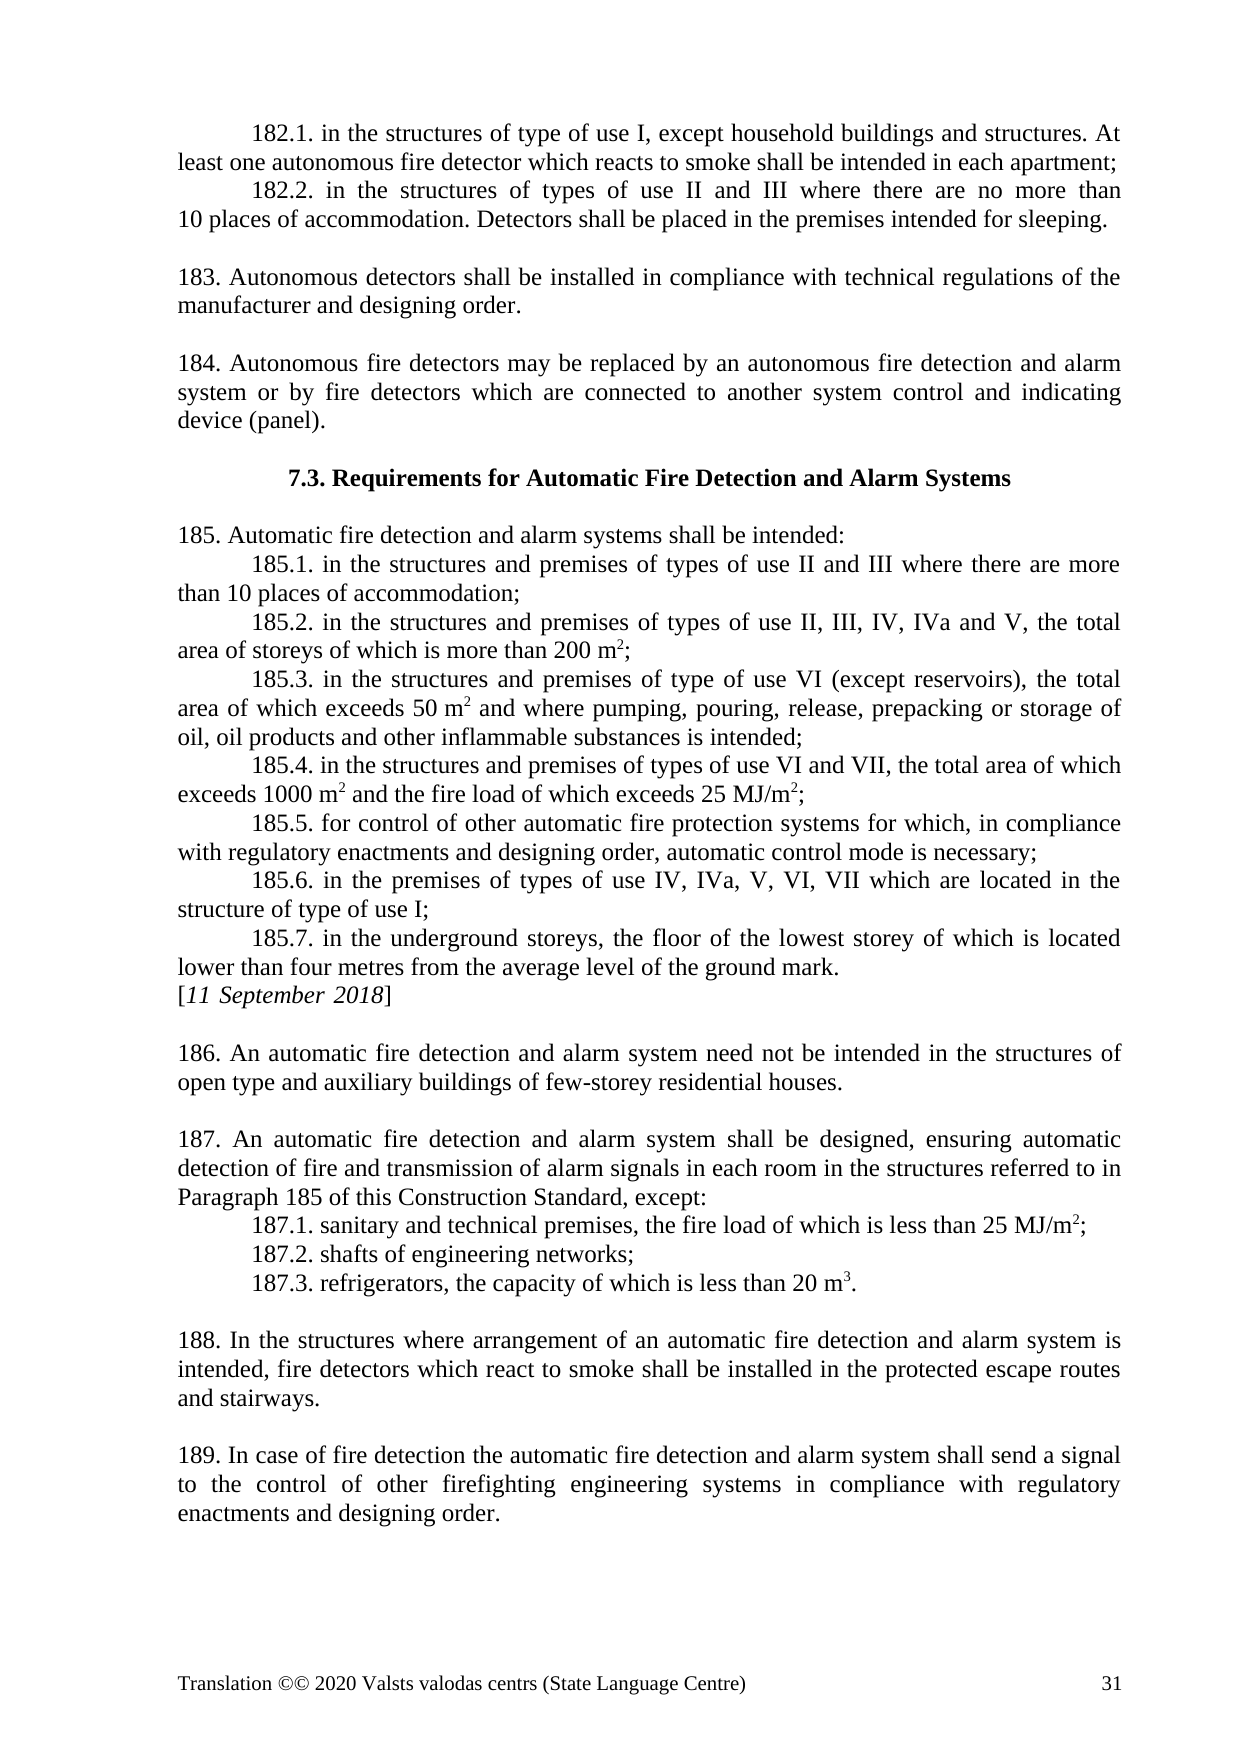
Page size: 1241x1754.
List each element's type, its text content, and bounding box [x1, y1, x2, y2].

text 7.3. Requirements for Automatic Fire Detection and Alarm Systems [177, 463, 1122, 492]
text 185.7. in the underground storeys, the floor of the lowest storey of which is located lower than four metres from the average level of the ground mark. [177, 923, 1122, 981]
text 185. Automatic fire detection and alarm systems shall be intended: [177, 521, 1122, 549]
text 185.3. in the structures and premises of type of use VI (except reservoirs), the total area of which exceeds 50 m2 and where pumping, pouring, release, prepacking or storage of oil, oil products and other inflammable substances is intended; [177, 664, 1122, 751]
text 187.2. shafts of engineering networks; [177, 1239, 1122, 1268]
text 183. Autonomous detectors shall be installed in compliance with technical regulations of the manufacturer and designing order. [177, 262, 1122, 319]
text 187.1. sanitary and technical premises, the fire load of which is less than 25 MJ/m2; [177, 1211, 1122, 1239]
text 185.1. in the structures and premises of types of use II and III where there are more than 10 places of accommodation; [177, 549, 1122, 607]
text 185.5. for control of other automatic fire protection systems for which, in compliance with regulatory enactments and designing order, automatic control mode is necessary; [177, 808, 1122, 866]
text 185.2. in the structures and premises of types of use II, III, IV, IVa and V, the total area of storeys of which is more than 200 m2; [177, 607, 1122, 664]
text 187. An automatic fire detection and alarm system shall be designed, ensuring automatic detection of fire and transmission of alarm signals in each room in the structures referred to in Paragraph 185 of this Construction Standard, except: [177, 1124, 1122, 1211]
text 185.4. in the structures and premises of types of use VI and VII, the total area of which exceeds 1000 m2 and the fire load of which exceeds 25 MJ/m2; [177, 751, 1122, 808]
text 184. Autonomous fire detectors may be replaced by an autonomous fire detection and alarm system or by fire detectors which are connected to another system control and indicating device (panel). [177, 348, 1122, 434]
text 182.1. in the structures of type of use I, except household buildings and structures. At least one autonomous fire detector which reacts to smoke shall be intended in each apartment; [177, 118, 1122, 176]
text [11 September 2018] [177, 981, 1122, 1009]
text 182.2. in the structures of types of use II and III where there are no more than 10 places of accommodation. Detectors shall be placed in the premises intended for sleeping. [177, 176, 1122, 233]
text 185.6. in the premises of types of use IV, IVa, V, VI, VII which are located in the structure of type of use I; [177, 866, 1122, 923]
text 186. An automatic fire detection and alarm system need not be intended in the structures of open type and auxiliary buildings of few-storey residential houses. [177, 1038, 1122, 1096]
text 189. In case of fire detection the automatic fire detection and alarm system shall send a signal to the control of other firefighting engineering systems in compliance with regulatory enactments and designing order. [177, 1441, 1122, 1527]
text 188. In the structures where arrangement of an automatic fire detection and alarm system is intended, fire detectors which react to smoke shall be installed in the protected escape routes and stairways. [177, 1326, 1122, 1412]
text 187.3. refrigerators, the capacity of which is less than 20 m3. [177, 1268, 1122, 1297]
